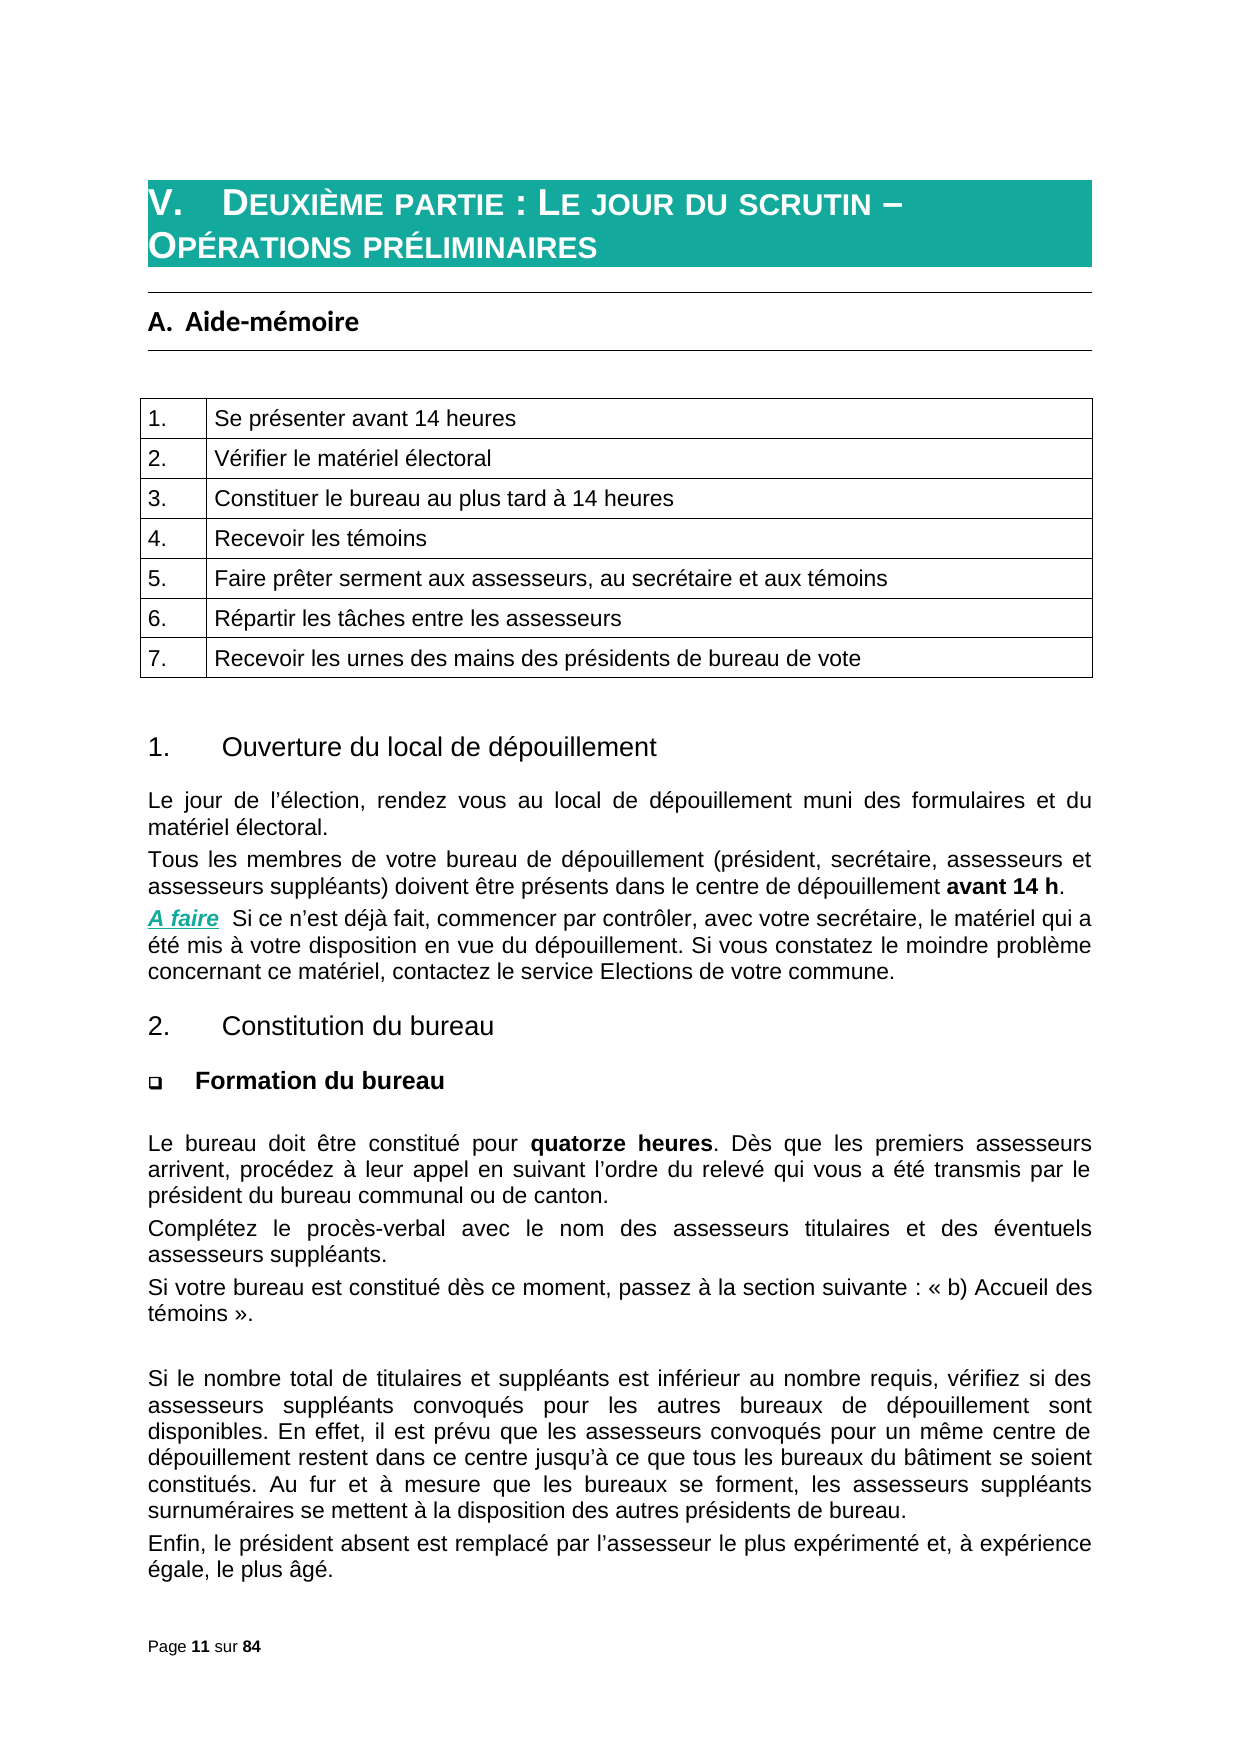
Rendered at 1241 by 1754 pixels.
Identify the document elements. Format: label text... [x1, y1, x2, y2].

table_cell Vérifier le matériel électoral [207, 439, 1092, 478]
text Si le nombre total de titulaires et suppléants est inférieur au nombre requis, vérifiez si des assesseurs suppléants convoqués pour les autres bureaux de dépouillement sont disponibles. En effet, il est prévu que les assesseurs convoqués pour un même centre de dépouillement restent dans ce centre jusqu’à ce que tous les bureaux du bâtiment se soient constitués. Au fur et à mesure que les bureaux se forment, les assesseurs suppléants surnuméraires se mettent à la disposition des autres présidents de bureau. [148, 1365, 1092, 1523]
text Si votre bureau est constitué dès ce moment, passez à la section suivante : « b) Accueil des témoins ». [148, 1274, 1092, 1326]
table_cell 5. [141, 559, 206, 597]
text Le bureau doit être constitué pour quatorze heures. Dès que les premiers assesseurs arrivent, procédez à leur appel en suivant l’ordre du relevé qui vous a été transmis par le président du bureau communal ou de canton. [148, 1129, 1092, 1208]
text Enfin, le président absent est remplacé par l’assesseur le plus expérimenté et, à expérience égale, le plus âgé. [148, 1530, 1092, 1582]
list Formation du bureau [148, 1066, 1092, 1094]
table_cell Faire prêter serment aux assesseurs, au secrétaire et aux témoins [207, 559, 1092, 597]
subtitle Deuxième partie : Le jour du scrutin – Opérations préliminaires [148, 180, 1092, 267]
subtitle Ouverture du local de dépouillement [148, 731, 1092, 762]
table_cell Constituer le bureau au plus tard à 14 heures [207, 479, 1092, 518]
text Tous les membres de votre bureau de dépouillement (président, secrétaire, assesseurs et assesseurs suppléants) doivent être présents dans le centre de dépouillement avant 14 h. [148, 846, 1092, 899]
subtitle Aide-mémoire [148, 293, 1092, 350]
subtitle Constitution du bureau [148, 1009, 1092, 1041]
table_header 1. [141, 399, 206, 438]
table_cell Recevoir les témoins [207, 519, 1092, 557]
text A faire Si ce n’est déjà fait, commencer par contrôler, avec votre secrétaire, le matériel qui a été mis à votre disposition en vue du dépouillement. Si vous constatez le moindre problème concernant ce matériel, contactez le service Elections de votre commune. [148, 905, 1092, 984]
table_cell Répartir les tâches entre les assesseurs [207, 599, 1092, 637]
text Complétez le procès-verbal avec le nom des assesseurs titulaires et des éventuels assesseurs suppléants. [148, 1215, 1092, 1267]
table_cell 2. [141, 439, 206, 478]
table_cell 3. [141, 479, 206, 518]
table_cell Recevoir les urnes des mains des présidents de bureau de vote [207, 638, 1092, 677]
table_cell 4. [141, 519, 206, 557]
table_cell 6. [141, 599, 206, 637]
table_cell 7. [141, 638, 206, 677]
text Le jour de l’élection, rendez vous au local de dépouillement muni des formulaires et du matériel électoral. [148, 787, 1092, 840]
table_header Se présenter avant 14 heures [207, 399, 1092, 438]
